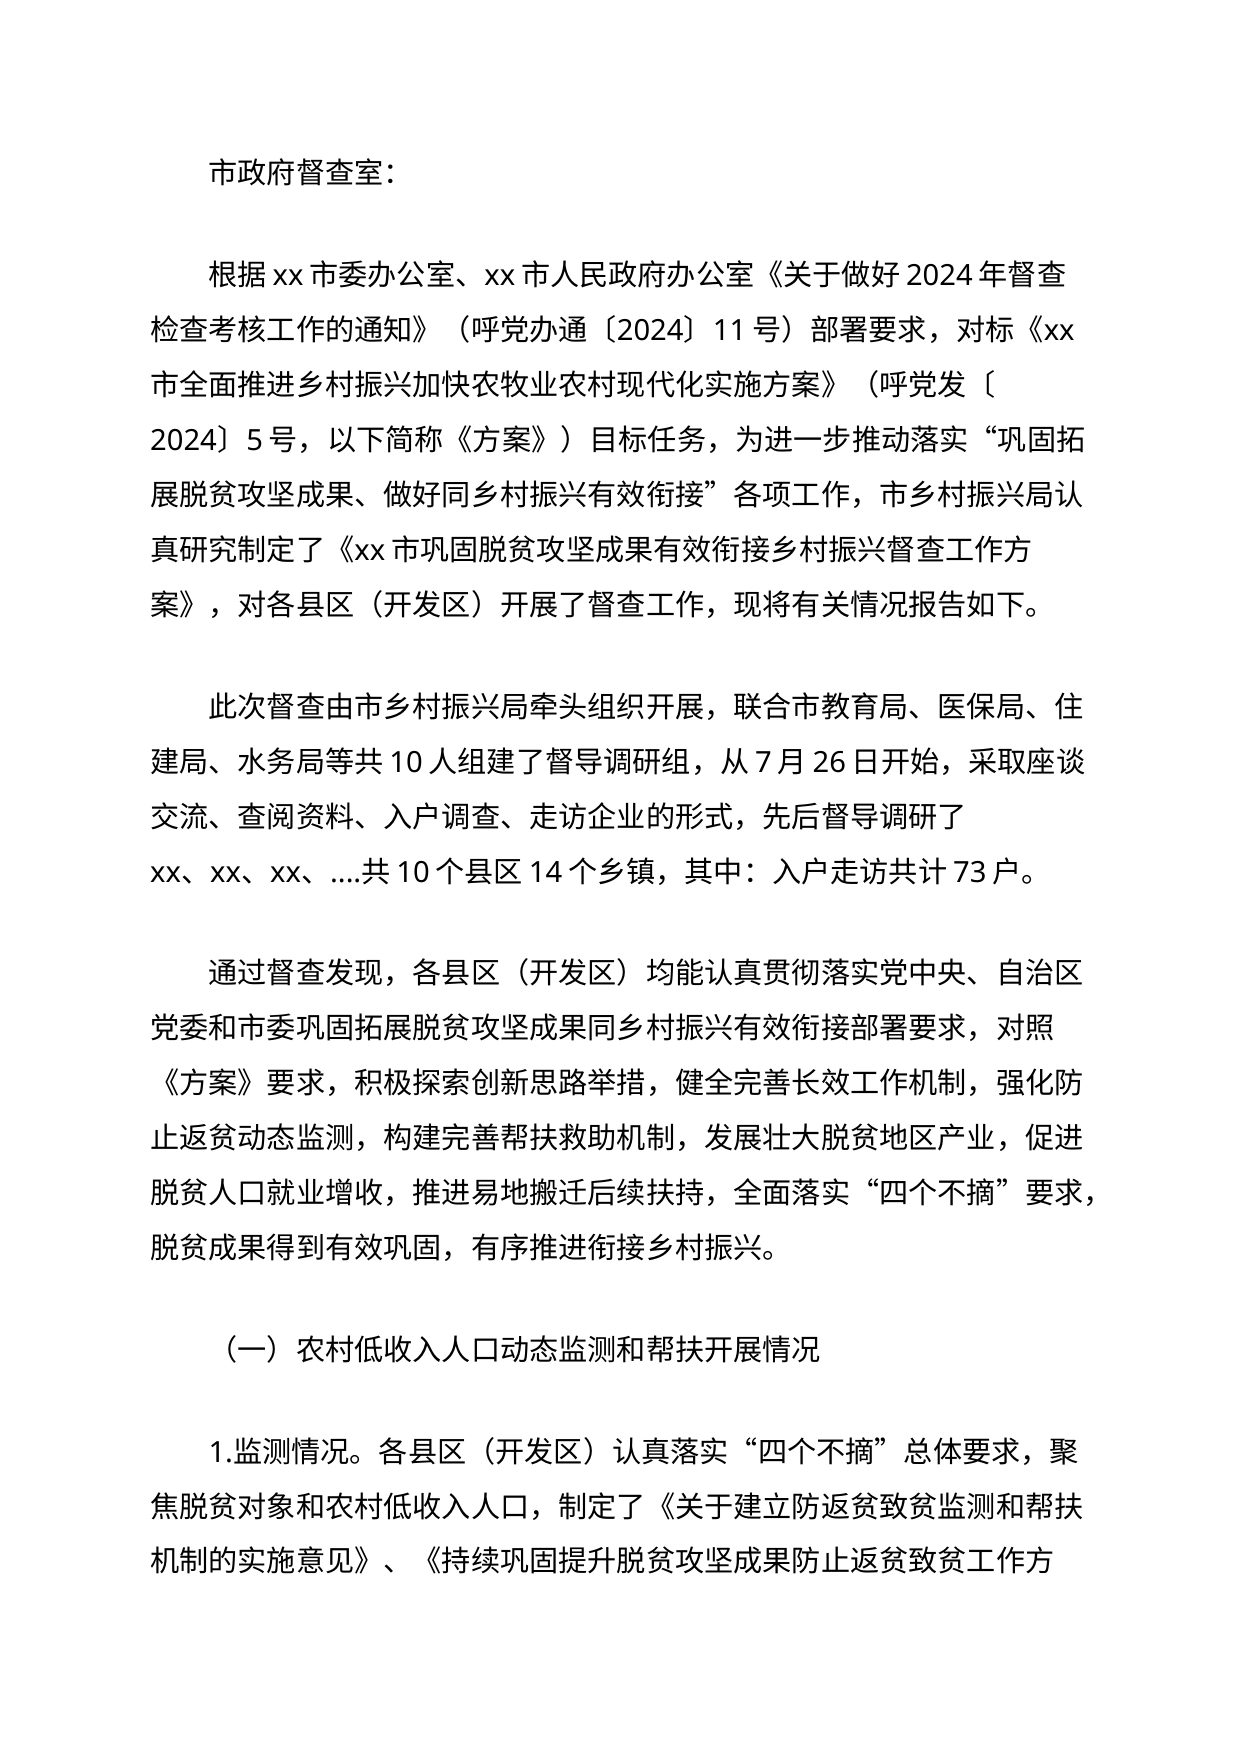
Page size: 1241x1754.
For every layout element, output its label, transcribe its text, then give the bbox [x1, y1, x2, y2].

text （一）农村低收入人口动态监测和帮扶开展情况 [150, 1326, 1090, 1369]
text 通过督查发现，各县区（开发区）均能认真贯彻落实党中央、自治区党委和市委巩固拓展脱贫攻坚成果同乡村振兴有效衔接部署要求，对照《方案》要求，积极探索创新思路举措，健全完善长效工作机制，强化防止返贫动态监测，构建完善帮扶救助机制，发展壮大脱贫地区产业，促进脱贫人口就业增收，推进易地搬迁后续扶持，全面落实“四个不摘”要求，脱贫成果得到有效巩固，有序推进衔接乡村振兴。 [150, 950, 1090, 1267]
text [150, 1428, 1090, 1580]
text 市政府督查室： [150, 150, 1090, 192]
text 根据xx市委办公室、xx市人民政府办公室《关于做好2024年督查检查考核工作的通知》（呼党办通〔2024〕11号）部署要求，对标《xx市全面推进乡村振兴加快农牧业农村现代化实施方案》（呼党发〔2024〕5号，以下简称《方案》）目标任务，为进一步推动落实“巩固拓展脱贫攻坚成果、做好同乡村振兴有效衔接”各项工作，市乡村振兴局认真研究制定了《xx市巩固脱贫攻坚成果有效衔接乡村振兴督查工作方案》，对各县区（开发区）开展了督查工作，现将有关情况报告如下。 [150, 252, 1090, 624]
text 此次督查由市乡村振兴局牵头组织开展，联合市教育局、医保局、住建局、水务局等共10人组建了督导调研组，从7月26日开始，采取座谈交流、查阅资料、入户调查、走访企业的形式，先后督导调研了xx、xx、xx、....共10个县区14个乡镇，其中：入户走访共计73户。 [150, 683, 1090, 891]
